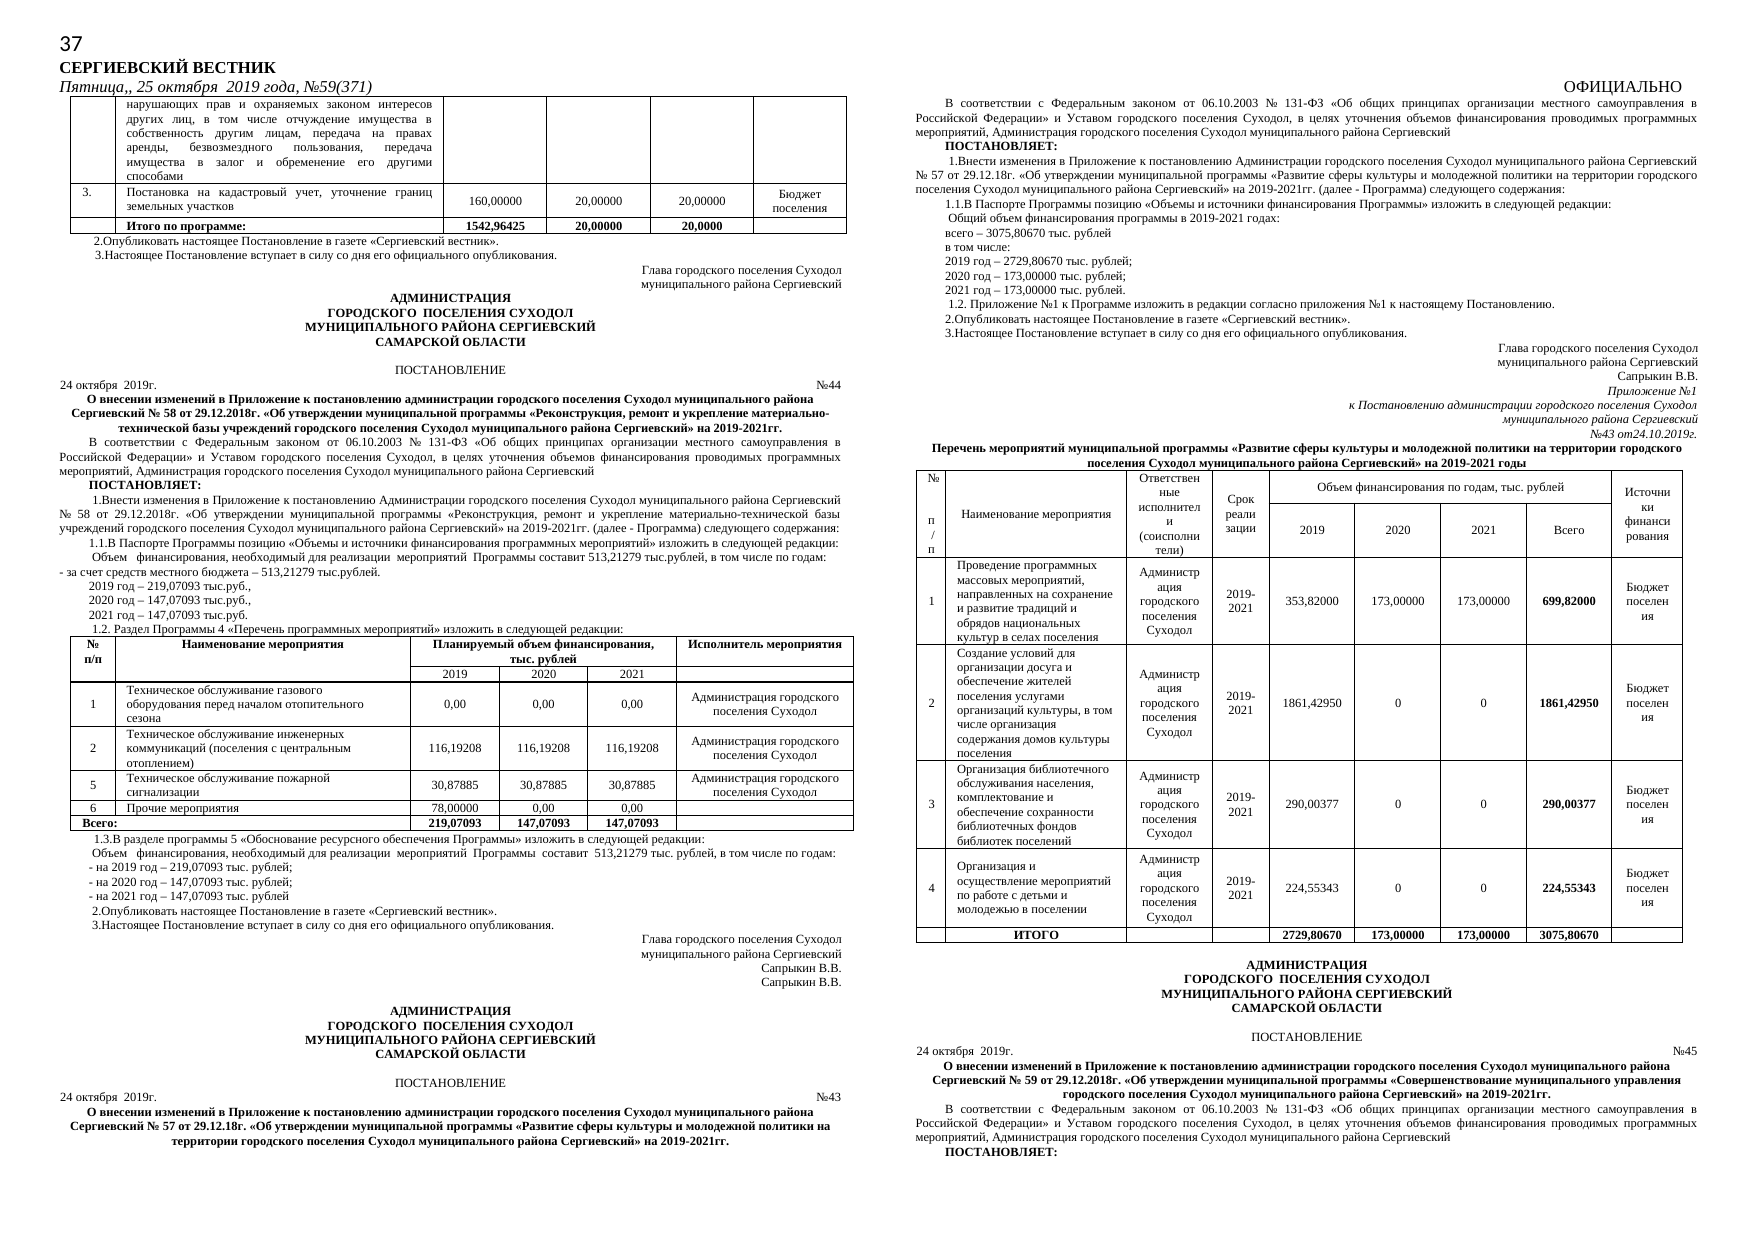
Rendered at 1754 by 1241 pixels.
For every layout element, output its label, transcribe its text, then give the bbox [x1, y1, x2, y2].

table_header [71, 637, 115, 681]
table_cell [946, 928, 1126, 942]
text ПОСТАНОВЛЯЕТ: [915, 139, 1698, 153]
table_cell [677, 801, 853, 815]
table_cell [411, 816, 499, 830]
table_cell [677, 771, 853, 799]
text 2019 год – 219,07093 тыс.руб., [59, 579, 842, 593]
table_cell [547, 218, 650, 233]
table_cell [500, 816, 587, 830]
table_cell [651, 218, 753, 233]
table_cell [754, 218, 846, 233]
text 1.Внести изменения в Приложение к постановлению Администрации городского поселения Суходол муниципального района Сергиевский № 58 от 29.12.2018г. «Об утверждении муниципальной программы «Реконструкция, ремонт и укрепление материально-технической базы учреждений городского поселения Суходол муниципального района Сергиевский» на 2019-2021гг. (далее - Программа) следующего содержания: [59, 492, 842, 536]
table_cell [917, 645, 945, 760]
text ПОСТАНОВЛЕНИЕ [915, 1029, 1698, 1044]
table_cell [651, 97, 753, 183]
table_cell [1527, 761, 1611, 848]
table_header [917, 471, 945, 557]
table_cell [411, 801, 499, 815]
text 1.Внести изменения в Приложение к постановлению Администрации городского поселения Суходол муниципального района Сергиевский № 57 от 29.12.18г. «Об утверждении муниципальной программы «Развитие сферы культуры и молодежной политики на территории городского поселения Суходол муниципального района Сергиевский» на 2019-2021гг. (далее - Программа) следующего содержания: [915, 153, 1698, 197]
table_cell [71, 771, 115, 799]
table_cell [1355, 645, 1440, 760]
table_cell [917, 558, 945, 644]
text 2019 год – 2729,80670 тыс. рублей; [915, 254, 1698, 268]
text 2021 год – 173,00000 тыс. рублей. [915, 283, 1698, 297]
text Сапрыкин В.В. [59, 975, 842, 989]
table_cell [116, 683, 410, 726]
text АДМИНИСТРАЦИЯ [59, 1004, 842, 1018]
text Объем финансирования, необходимый для реализации мероприятий Программы составит 513,21279 тыс. рублей, в том числе по годам: [59, 846, 842, 860]
text О внесении изменений в Приложение к постановлению администрации городского поселения Суходол муниципального района Сергиевский № 57 от 29.12.18г. «Об утверждении муниципальной программы «Развитие сферы культуры и молодежной политики на территории городского поселения Суходол муниципального района Сергиевский» на 2019-2021гг. [59, 1104, 842, 1148]
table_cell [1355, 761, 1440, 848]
text Сапрыкин В.В. [59, 961, 842, 975]
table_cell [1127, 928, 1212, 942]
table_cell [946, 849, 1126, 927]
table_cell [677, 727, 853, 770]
text 24 октября 2019г. №43 [59, 1090, 842, 1104]
text ПОСТАНОВЛЕНИЕ [59, 363, 842, 377]
text САМАРСКОЙ ОБЛАСТИ [59, 1047, 842, 1061]
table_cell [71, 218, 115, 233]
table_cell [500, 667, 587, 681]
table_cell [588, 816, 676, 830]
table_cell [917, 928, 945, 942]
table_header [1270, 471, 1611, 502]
text ГОРОДСКОГО ПОСЕЛЕНИЯ СУХОДОЛ [915, 972, 1698, 986]
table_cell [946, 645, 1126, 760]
text всего – 3075,80670 тыс. рублей [915, 225, 1698, 240]
text МУНИЦИПАЛЬНОГО РАЙОНА СЕРГИЕВСКИЙ [59, 1033, 842, 1047]
text ПОСТАНОВЛЯЕТ: [915, 1144, 1698, 1159]
text 3.Настоящее Постановление вступает в силу со дня его официального опубликования. [59, 918, 842, 932]
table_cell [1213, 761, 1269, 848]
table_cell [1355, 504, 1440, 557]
text №43 от24.10.2019г. [915, 427, 1698, 441]
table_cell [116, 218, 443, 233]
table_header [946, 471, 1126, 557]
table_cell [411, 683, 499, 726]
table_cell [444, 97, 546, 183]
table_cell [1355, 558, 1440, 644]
text АДМИНИСТРАЦИЯ [915, 958, 1698, 972]
text 2020 год – 147,07093 тыс.руб., [59, 593, 842, 607]
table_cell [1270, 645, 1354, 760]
text Перечень мероприятий муниципальной программы «Развитие сферы культуры и молодежной политики на территории городского поселения Суходол муниципального района Сергиевский» на 2019-2021 годы [915, 441, 1698, 470]
text муниципального района Сергиевский [59, 946, 842, 961]
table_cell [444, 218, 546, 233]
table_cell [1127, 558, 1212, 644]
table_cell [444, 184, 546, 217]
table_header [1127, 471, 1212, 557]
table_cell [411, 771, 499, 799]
text Сапрыкин В.В. [915, 369, 1698, 383]
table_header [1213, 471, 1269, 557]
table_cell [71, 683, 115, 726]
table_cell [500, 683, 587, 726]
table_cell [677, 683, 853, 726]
text МУНИЦИПАЛЬНОГО РАЙОНА СЕРГИЕВСКИЙ [915, 986, 1698, 1001]
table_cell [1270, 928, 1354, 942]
text Общий объем финансирования программы в 2019-2021 годах: [915, 211, 1698, 225]
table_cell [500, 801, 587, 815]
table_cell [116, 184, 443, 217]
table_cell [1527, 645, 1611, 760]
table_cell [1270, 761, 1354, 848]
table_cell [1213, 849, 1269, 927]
text 3.Настоящее Постановление вступает в силу со дня его официального опубликования. [915, 326, 1698, 340]
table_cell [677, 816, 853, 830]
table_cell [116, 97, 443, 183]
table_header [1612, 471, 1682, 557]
text О внесении изменений в Приложение к постановлению администрации городского поселения Суходол муниципального района Сергиевский № 59 от 29.12.2018г. «Об утверждении муниципальной программы «Совершенствование муниципального управления городского поселения Суходол муниципального района Сергиевский» на 2019-2021гг. [915, 1058, 1698, 1101]
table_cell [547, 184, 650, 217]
text Глава городского поселения Суходол [59, 262, 842, 277]
text 2.Опубликовать настоящее Постановление в газете «Сергиевский вестник». [915, 312, 1698, 326]
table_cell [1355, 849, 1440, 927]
text в том числе: [915, 240, 1698, 254]
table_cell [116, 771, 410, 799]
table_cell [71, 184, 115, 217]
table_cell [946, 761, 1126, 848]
text 1.2. Приложение №1 к Программе изложить в редакции согласно приложения №1 к настоящему Постановлению. [915, 297, 1698, 312]
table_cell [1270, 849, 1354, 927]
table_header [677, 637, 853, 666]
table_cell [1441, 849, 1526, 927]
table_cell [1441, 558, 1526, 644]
text 2020 год – 173,00000 тыс. рублей; [915, 268, 1698, 283]
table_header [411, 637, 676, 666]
text 1.1.В Паспорте Программы позицию «Объемы и источники финансирования Программы» изложить в следующей редакции: [915, 197, 1698, 211]
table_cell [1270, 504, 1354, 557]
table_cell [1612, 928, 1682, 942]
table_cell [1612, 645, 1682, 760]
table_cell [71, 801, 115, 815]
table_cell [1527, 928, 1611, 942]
text Приложение №1 [915, 383, 1698, 398]
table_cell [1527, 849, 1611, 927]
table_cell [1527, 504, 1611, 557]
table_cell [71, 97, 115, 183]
text 1.1.В Паспорте Программы позицию «Объемы и источники финансирования программных мероприятий» изложить в следующей редакции: [59, 536, 842, 550]
text - на 2020 год – 147,07093 тыс. рублей; [59, 874, 842, 889]
text - за счет средств местного бюджета – 513,21279 тыс.рублей. [59, 564, 842, 579]
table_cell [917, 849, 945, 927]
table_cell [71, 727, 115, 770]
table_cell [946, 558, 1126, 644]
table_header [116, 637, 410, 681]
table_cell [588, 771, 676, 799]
text - на 2021 год – 147,07093 тыс. рублей [59, 889, 842, 903]
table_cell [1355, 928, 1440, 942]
text 3.Настоящее Постановление вступает в силу со дня его официального опубликования. [59, 248, 842, 262]
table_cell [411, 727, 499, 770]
text 2.Опубликовать настоящее Постановление в газете «Сергиевский вестник». [59, 903, 842, 918]
text Глава городского поселения Суходол [915, 340, 1698, 355]
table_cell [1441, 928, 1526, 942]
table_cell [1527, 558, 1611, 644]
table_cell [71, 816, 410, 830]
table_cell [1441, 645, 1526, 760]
text О внесении изменений в Приложение к постановлению администрации городского поселения Суходол муниципального района Сергиевский № 58 от 29.12.2018г. «Об утверждении муниципальной программы «Реконструкция, ремонт и укрепление материально-технической базы учреждений городского поселения Суходол муниципального района Сергиевский» на 2019-2021гг. [59, 392, 842, 435]
text муниципального района Сергиевский [915, 412, 1698, 427]
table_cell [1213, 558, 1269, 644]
text к Постановлению администрации городского поселения Суходол [915, 398, 1698, 412]
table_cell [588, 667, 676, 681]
text 2021 год – 147,07093 тыс.руб. [59, 607, 842, 622]
text - на 2019 год – 219,07093 тыс. рублей; [59, 860, 842, 874]
text ПОСТАНОВЛЕНИЕ [59, 1076, 842, 1090]
text САМАРСКОЙ ОБЛАСТИ [59, 334, 842, 349]
text 2.Опубликовать настоящее Постановление в газете «Сергиевский вестник». [59, 234, 842, 248]
text ПОСТАНОВЛЯЕТ: [59, 478, 842, 492]
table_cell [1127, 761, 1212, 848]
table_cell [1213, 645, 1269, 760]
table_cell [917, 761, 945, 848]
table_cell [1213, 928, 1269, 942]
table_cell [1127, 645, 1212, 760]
text Глава городского поселения Суходол [59, 932, 842, 946]
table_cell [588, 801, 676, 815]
text ГОРОДСКОГО ПОСЕЛЕНИЯ СУХОДОЛ [59, 306, 842, 320]
text МУНИЦИПАЛЬНОГО РАЙОНА СЕРГИЕВСКИЙ [59, 320, 842, 334]
text 1.2. Раздел Программы 4 «Перечень программных мероприятий» изложить в следующей редакции: [59, 622, 842, 636]
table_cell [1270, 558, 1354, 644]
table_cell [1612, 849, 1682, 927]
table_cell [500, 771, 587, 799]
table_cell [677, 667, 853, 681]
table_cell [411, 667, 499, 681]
text ГОРОДСКОГО ПОСЕЛЕНИЯ СУХОДОЛ [59, 1018, 842, 1033]
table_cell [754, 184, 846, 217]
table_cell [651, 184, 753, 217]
text муниципального района Сергиевский [915, 355, 1698, 369]
text муниципального района Сергиевский [59, 277, 842, 291]
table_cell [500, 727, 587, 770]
text 1.3.В разделе программы 5 «Обоснование ресурсного обеспечения Программы» изложить в следующей редакции: [59, 831, 842, 846]
text Объем финансирования, необходимый для реализации мероприятий Программы составит 513,21279 тыс.рублей, в том числе по годам: [59, 550, 842, 564]
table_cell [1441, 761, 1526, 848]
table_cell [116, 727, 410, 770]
text 24 октября 2019г. №45 [915, 1044, 1698, 1058]
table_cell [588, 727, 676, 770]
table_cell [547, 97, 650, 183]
text АДМИНИСТРАЦИЯ [59, 291, 842, 306]
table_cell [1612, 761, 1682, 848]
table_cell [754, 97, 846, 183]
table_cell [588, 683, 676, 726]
text 24 октября 2019г. №44 [59, 377, 842, 392]
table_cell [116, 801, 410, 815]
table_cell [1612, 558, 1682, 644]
text САМАРСКОЙ ОБЛАСТИ [915, 1001, 1698, 1015]
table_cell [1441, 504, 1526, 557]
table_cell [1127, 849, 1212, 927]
